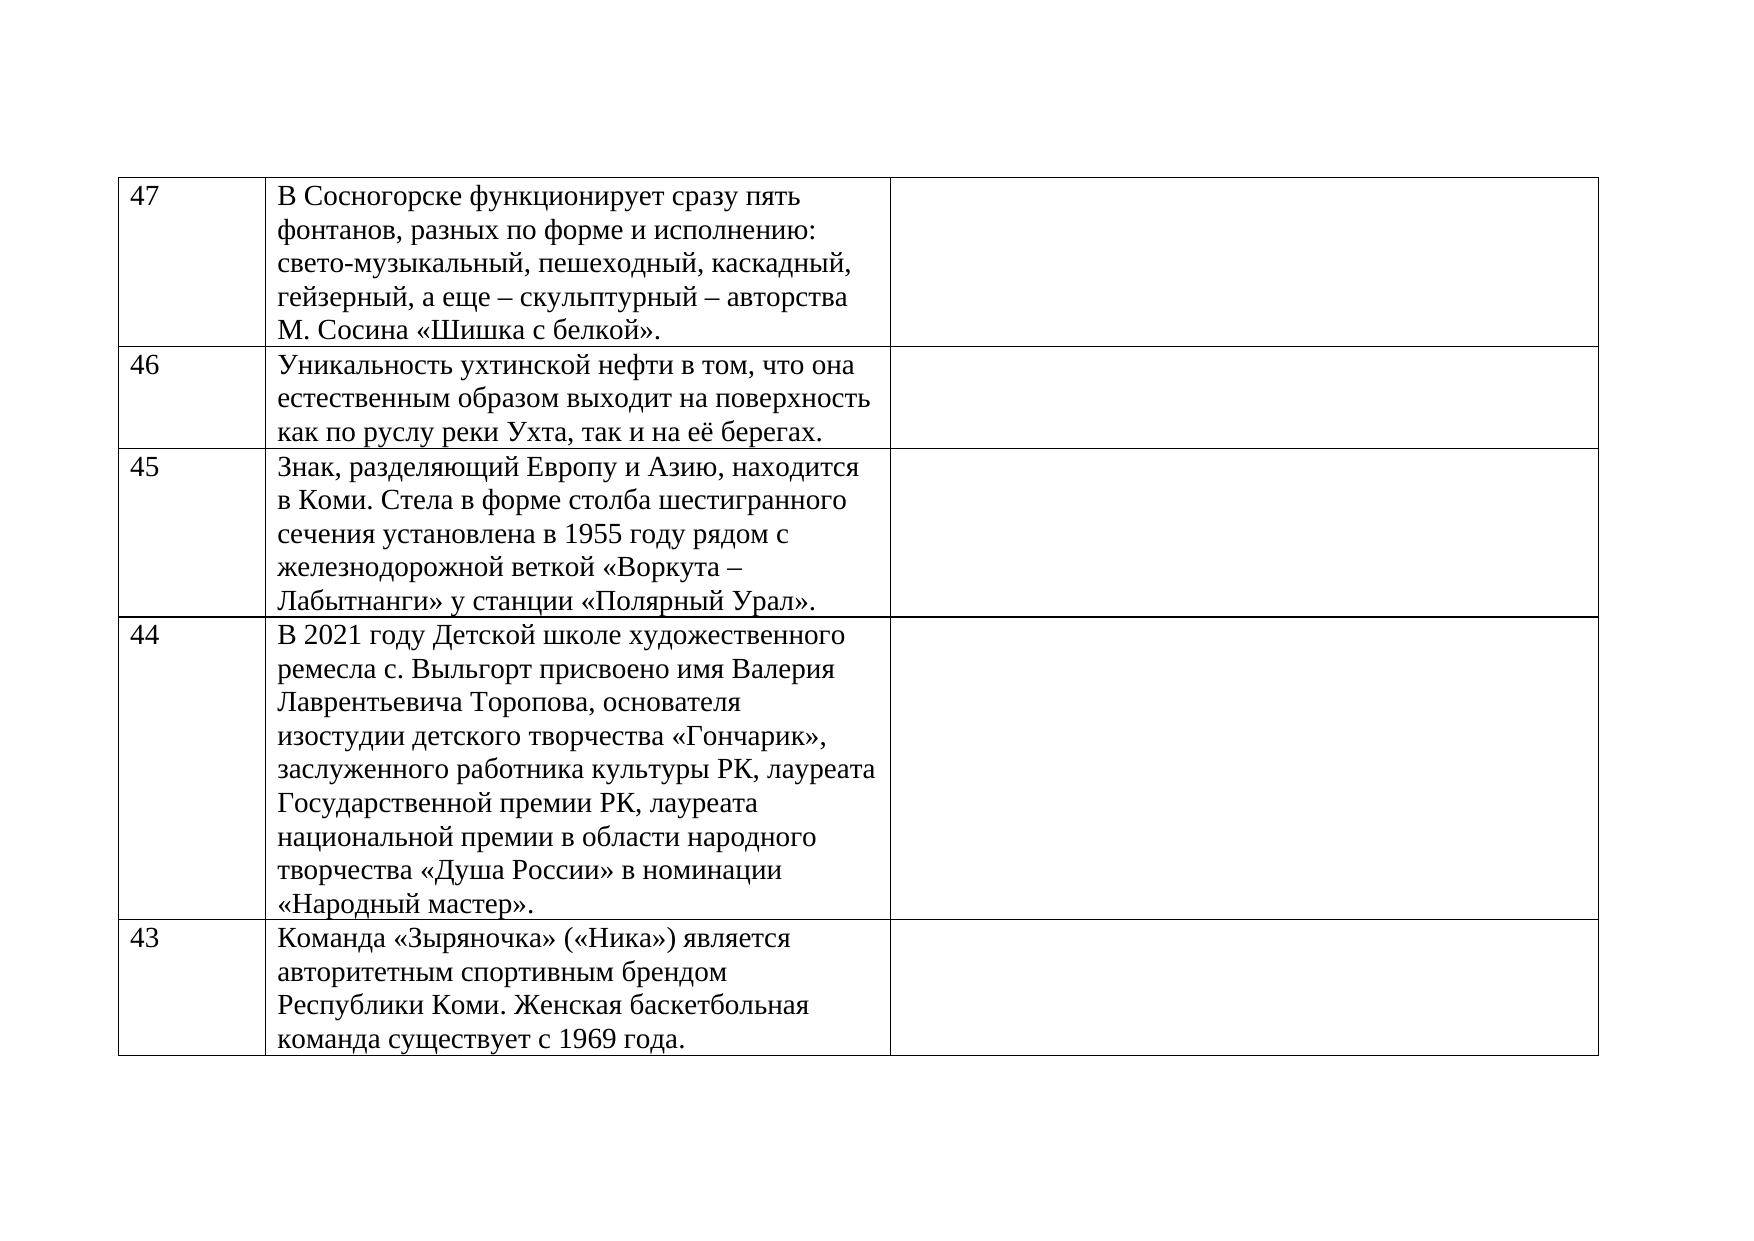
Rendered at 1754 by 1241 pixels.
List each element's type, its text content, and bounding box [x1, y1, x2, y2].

table_cell [891, 920, 1598, 1054]
table_cell 45 [119, 449, 265, 616]
table_cell Уникальность ухтинской нефти в том, что она естественным образом выходит на поверхность как по руслу реки Ухта, так и на её берегах. [266, 347, 890, 448]
table_cell В 2021 году Детской школе художественного ремесла с. Выльгорт присвоено имя Валерия Лаврентьевича Торопова, основателя изостудии детского творчества «Гончарик», заслуженного работника культуры РК, лауреата Государственной премии РК, лауреата национальной премии в области народного творчества «Душа России» в номинации «Народный мастер». [266, 618, 890, 919]
table_cell В Сосногорске функционирует сразу пять фонтанов, разных по форме и исполнению: свето-музыкальный, пешеходный, каскадный, гейзерный, а еще – скульптурный – авторства М. Сосина «Шишка с белкой». [266, 178, 890, 346]
table_cell [891, 449, 1598, 616]
table_cell 43 [119, 920, 265, 1054]
table_cell 46 [119, 347, 265, 448]
table_cell Знак, разделяющий Европу и Азию, находится в Коми. Стела в форме столба шестигранного сечения установлена в 1955 году рядом с железнодорожной веткой «Воркута – Лабытнанги» у станции «Полярный Урал». [266, 449, 890, 616]
table_cell [891, 618, 1598, 919]
table_cell Команда «Зыряночка» («Ника») является авторитетным спортивным брендом Республики Коми. Женская баскетбольная команда существует с 1969 года. [266, 920, 890, 1054]
table_cell [891, 347, 1598, 448]
table_cell [891, 178, 1598, 346]
table_cell 44 [119, 618, 265, 919]
table_cell 47 [119, 178, 265, 346]
